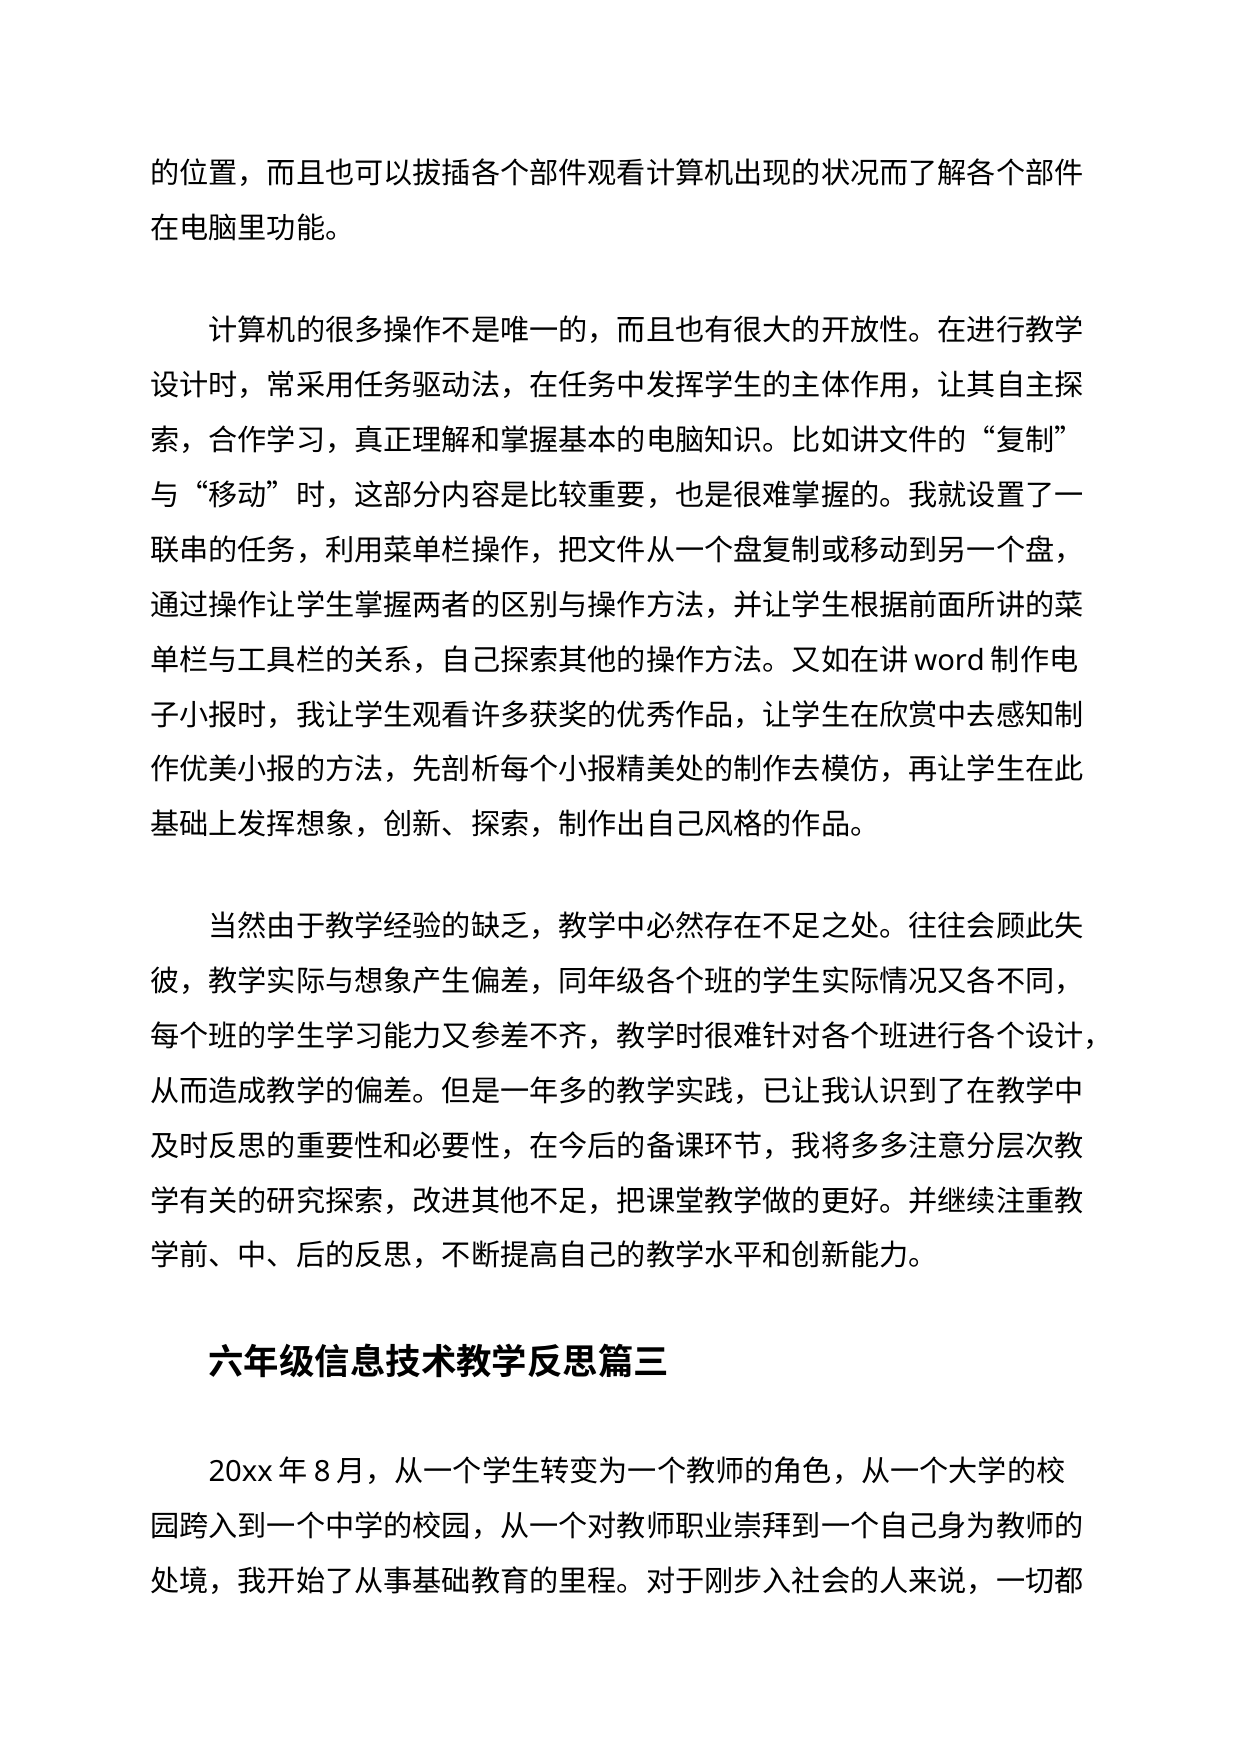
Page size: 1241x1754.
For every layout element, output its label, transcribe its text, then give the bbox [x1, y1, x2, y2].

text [150, 1447, 1090, 1599]
text 计算机的很多操作不是唯一的，而且也有很大的开放性。在进行教学设计时，常采用任务驱动法，在任务中发挥学生的主体作用，让其自主探索，合作学习，真正理解和掌握基本的电脑知识。比如讲文件的“复制”与“移动”时，这部分内容是比较重要，也是很难掌握的。我就设置了一联串的任务，利用菜单栏操作，把文件从一个盘复制或移动到另一个盘，通过操作让学生掌握两者的区别与操作方法，并让学生根据前面所讲的菜单栏与工具栏的关系，自己探索其他的操作方法。又如在讲word制作电子小报时，我让学生观看许多获奖的优秀作品，让学生在欣赏中去感知制作优美小报的方法，先剖析每个小报精美处的制作去模仿，再让学生在此基础上发挥想象，创新、探索，制作出自己风格的作品。 [150, 307, 1090, 843]
text 当然由于教学经验的缺乏，教学中必然存在不足之处。往往会顾此失彼，教学实际与想象产生偏差，同年级各个班的学生实际情况又各不同，每个班的学生学习能力又参差不齐，教学时很难针对各个班进行各个设计，从而造成教学的偏差。但是一年多的教学实践，已让我认识到了在教学中及时反思的重要性和必要性，在今后的备课环节，我将多多注意分层次教学有关的研究探索，改进其他不足，把课堂教学做的更好。并继续注重教学前、中、后的反思，不断提高自己的教学水平和创新能力。 [150, 903, 1090, 1274]
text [150, 150, 1090, 247]
text 六年级信息技术教学反思篇三 [150, 1334, 1090, 1385]
